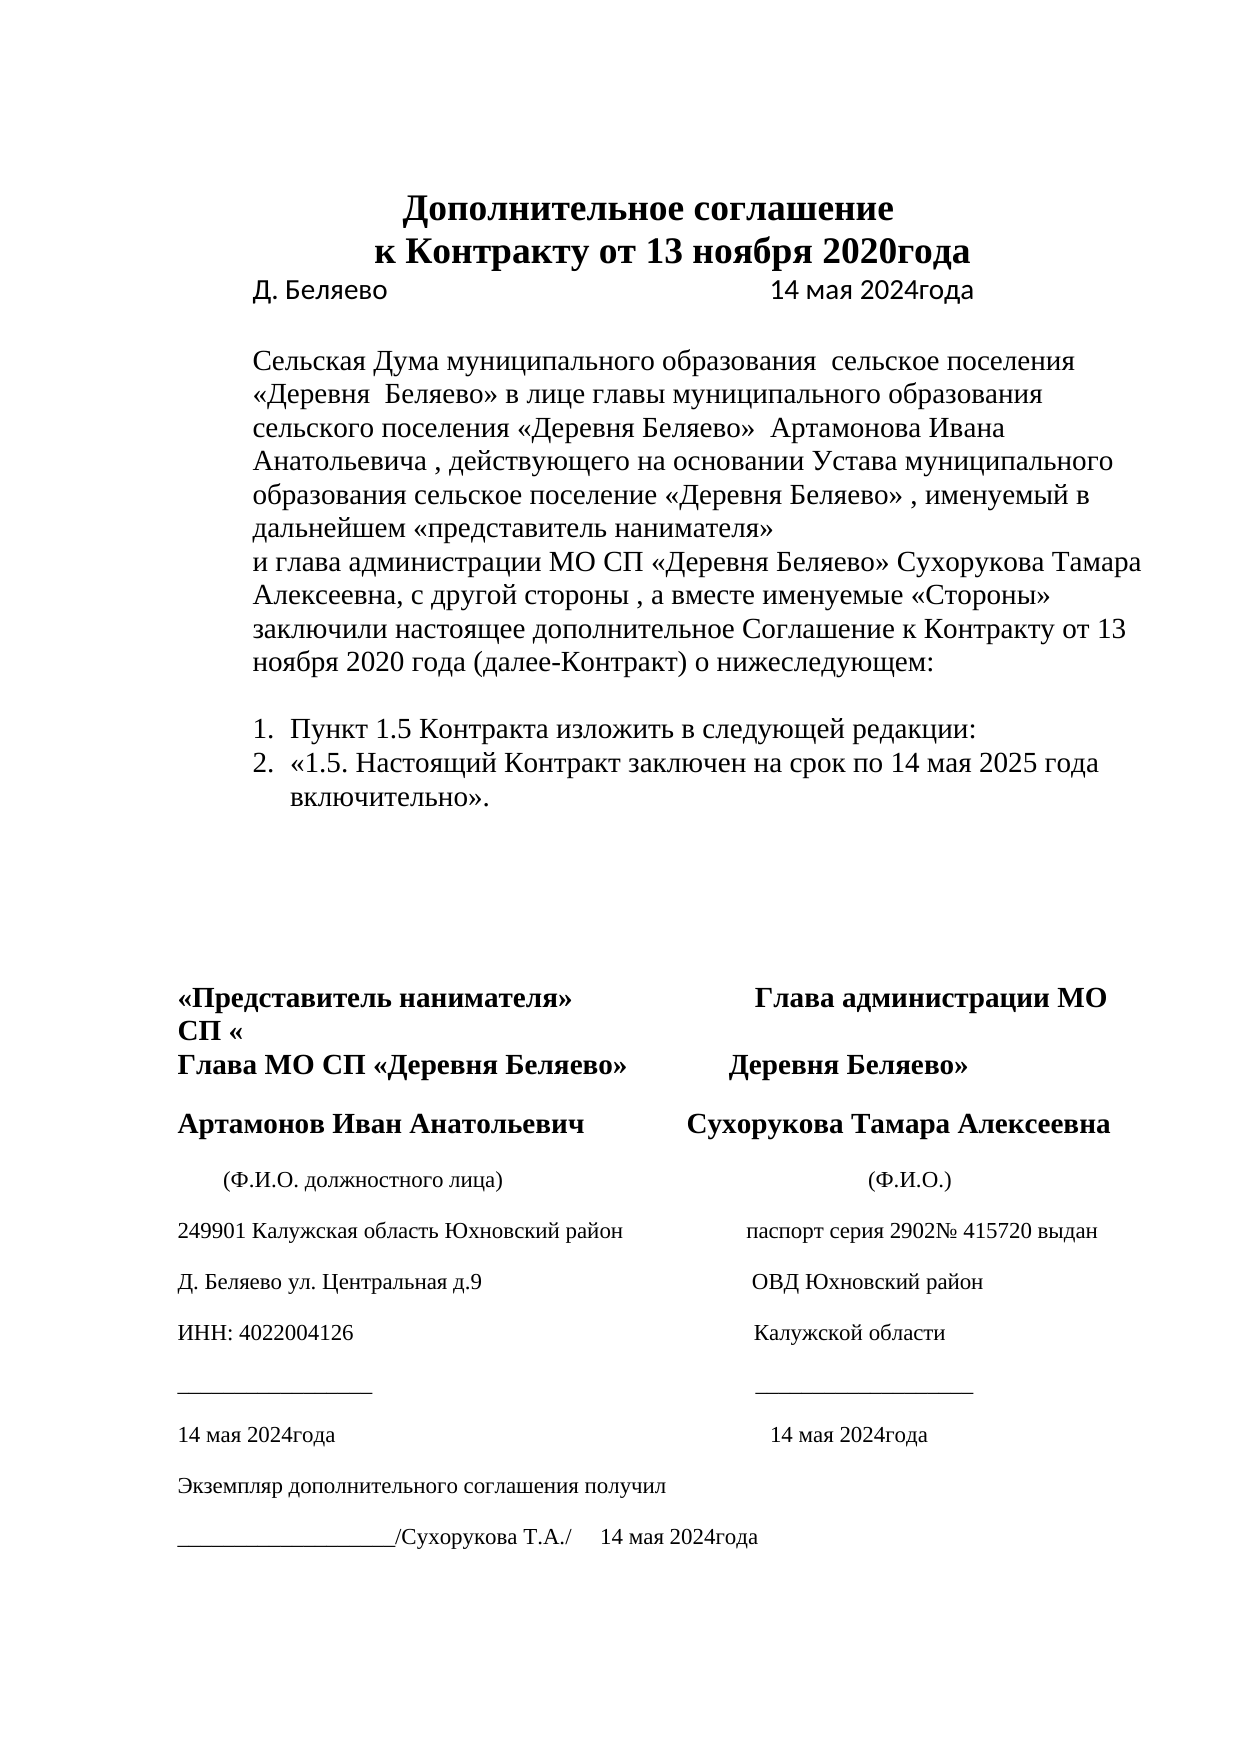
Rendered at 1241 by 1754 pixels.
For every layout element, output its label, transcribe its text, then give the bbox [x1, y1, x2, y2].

text и глава администрации МО СП «Деревня Беляево» Сухорукова Тамара Алексеевна, с другой стороны , а вместе именуемые «Стороны» заключили настоящее дополнительное Соглашение к Контракту от 13 ноября 2020 года (далее-Контракт) о нижеследующем: [252, 544, 1152, 678]
list Пункт 1.5 Контракта изложить в следующей редакции: [252, 712, 1152, 745]
text _________________ ___________________ [177, 1370, 1152, 1396]
text Д. Беляево ул. Центральная д.9 ОВД Юхновский район [177, 1268, 1152, 1294]
text Глава МО СП «Деревня Беляево» Деревня Беляево» [177, 1047, 1152, 1081]
text Дополнительное соглашение [252, 185, 1152, 228]
text 14 мая 2024года 14 мая 2024года [177, 1421, 1152, 1447]
text «Представитель нанимателя» Глава администрации МО СП « [177, 980, 1152, 1047]
text 249901 Калужская область Юхновский район паспорт серия 2902№ 415720 выдан [177, 1217, 1152, 1243]
text Д. Беляево 14 мая 2024года [252, 271, 1152, 307]
list «1.5. Настоящий Контракт заключен на срок по 14 мая 2025 года включительно». [252, 745, 1152, 812]
text ___________________/Сухорукова Т.А./ 14 мая 2024года [177, 1523, 1152, 1549]
text Сельская Дума муниципального образования сельское поселения «Деревня Беляево» в лице главы муниципального образования сельского поселения «Деревня Беляево» Артамонова Ивана Анатольевича , действующего на основании Устава муниципального образования сельское поселение «Деревня Беляево» , именуемый в дальнейшем «представитель нанимателя» [252, 343, 1152, 544]
text ИНН: 4022004126 Калужской области [177, 1319, 1152, 1345]
text Артамонов Иван Анатольевич Сухорукова Тамара Алексеевна [177, 1106, 1152, 1140]
text к Контракту от 13 ноября 2020года [252, 228, 1152, 271]
text (Ф.И.О. должностного лица) (Ф.И.О.) [177, 1166, 1152, 1192]
text Экземпляр дополнительного соглашения получил [177, 1472, 1152, 1498]
